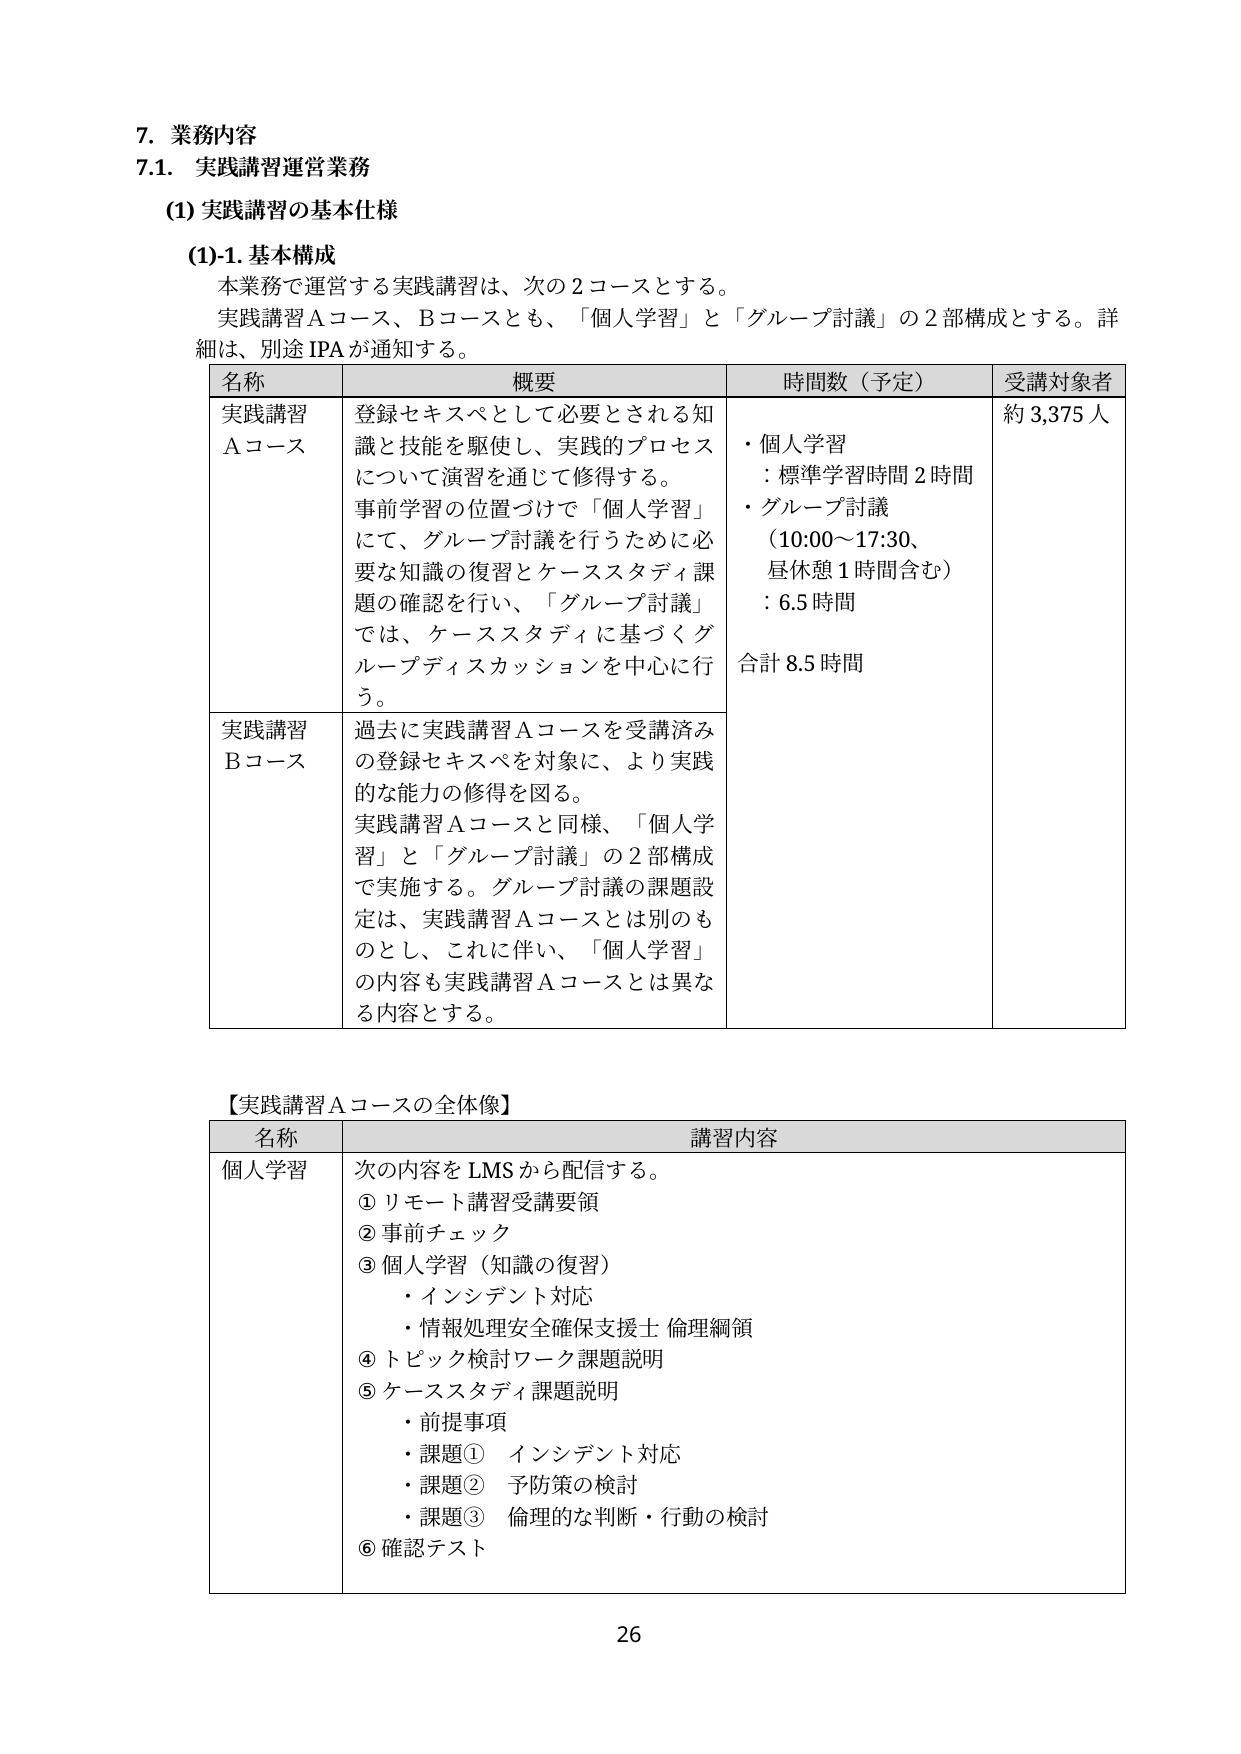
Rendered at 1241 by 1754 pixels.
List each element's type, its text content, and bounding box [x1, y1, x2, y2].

table_cell 登録セキスペとして必要とされる知識と技能を駆使し、実践的プロセスについて演習を通じて修得する。 事前学習の位置づけで「個人学習」にて、グループ討議を行うために必要な知識の復習とケーススタディ課題の確認を行い、「グループ討議」では、ケーススタディに基づくグループディスカッションを中心に行う。 [343, 398, 726, 712]
table_header 概要 [343, 365, 726, 396]
text 【実践講習Ａコースの全体像】 [195, 1088, 1122, 1120]
table_header 受講対象者 [993, 365, 1125, 396]
text 本業務で運営する実践講習は、次の2コースとする。 [195, 269, 1122, 301]
table_header 時間数（予定） [727, 365, 992, 396]
table_cell 約3,375人 [993, 398, 1125, 1028]
table_cell 実践講習 Ｂコース [210, 713, 342, 1028]
text (1) 実践講習の基本仕様 [165, 194, 1122, 225]
table_cell 過去に実践講習Ａコースを受講済みの登録セキスペを対象に、より実践的な能力の修得を図る。 実践講習Ａコースと同様、「個人学習」と「グループ討議」の２部構成で実施する。グループ討議の課題設定は、実践講習Ａコースとは別のものとし、これに伴い、「個人学習」の内容も実践講習Ａコースとは異なる内容とする。 [343, 713, 726, 1028]
table_cell 個人学習 [210, 1153, 342, 1593]
text (1)-1. 基本構成 [166, 238, 1122, 269]
table_cell ・個人学習 ：標準学習時間2時間 ・グループ討議 （10:00～17:30、 昼休憩1時間含む） ：6.5時間 合計8.5時間 [727, 398, 992, 1028]
table_header 名称 [210, 1121, 342, 1152]
text 7.1. 実践講習運営業務 [136, 150, 1122, 181]
table_cell 実践講習 Ａコース [210, 398, 342, 712]
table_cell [343, 1153, 1125, 1593]
table_header 講習内容 [343, 1121, 1125, 1152]
table_header 名称 [210, 365, 342, 396]
text 7．業務内容 [136, 118, 1122, 150]
text 実践講習Ａコース、Ｂコースとも、「個人学習」と「グループ討議」の２部構成とする。詳細は、別途IPAが通知する。 [195, 301, 1122, 364]
